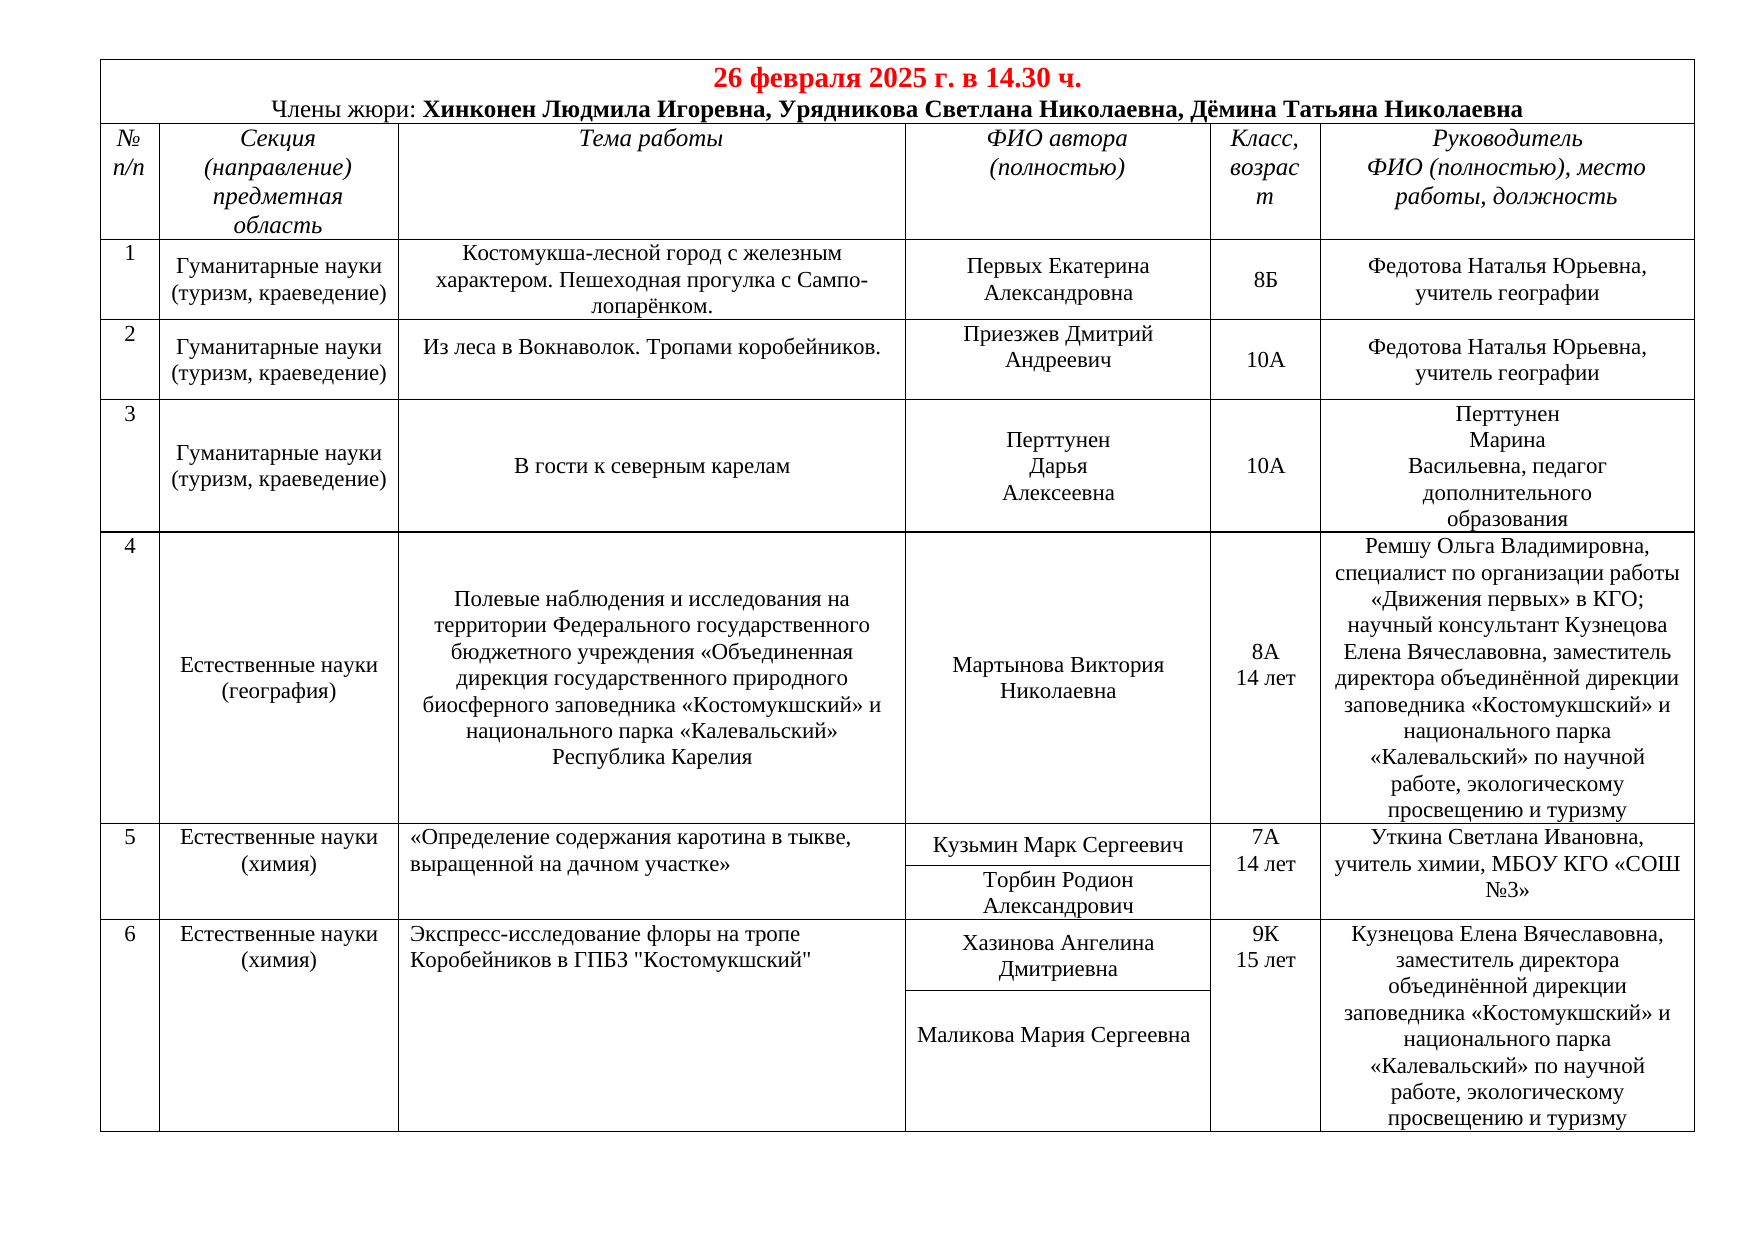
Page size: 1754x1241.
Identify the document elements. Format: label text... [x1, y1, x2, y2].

table_cell ФИО автора (полностью) [906, 124, 1210, 238]
table_cell Секция (направление) предметная область [160, 124, 398, 238]
table_cell 7А 14 лет [1211, 824, 1320, 919]
table_cell Гуманитарные науки (туризм, краеведение) [160, 320, 398, 399]
table_cell Торбин Родион Александрович [906, 866, 1210, 919]
table_cell 6 [101, 920, 159, 1131]
table_cell 10А [1211, 400, 1320, 531]
table_cell 8А 14 лет [1211, 533, 1320, 822]
table_cell Из леса в Вокнаволок. Тропами коробейников. [399, 320, 905, 399]
table_cell Кузьмин Марк Сергеевич [906, 824, 1210, 865]
table_header 26 февраля 2025 г. в 14.30 ч. Члены жюри: Хинконен Людмила Игоревна, Урядникова Светлана Николаевна, Дёмина Татьяна Николаевна [101, 60, 1694, 122]
table_cell 1 [101, 240, 159, 318]
table_cell Естественные науки (химия) [160, 824, 398, 919]
table_cell 9К 15 лет [1211, 920, 1320, 1131]
table_cell Маликова Мария Сергеевна [906, 991, 1210, 1131]
table_cell Гуманитарные науки (туризм, краеведение) [160, 240, 398, 318]
table_cell Тема работы [399, 124, 905, 238]
table_cell 4 [101, 533, 159, 822]
table_cell 10А [1211, 320, 1320, 399]
table_cell Класс, возраст [1211, 124, 1320, 238]
table_cell Хазинова Ангелина Дмитриевна [906, 920, 1210, 990]
table_cell В гости к северным карелам [399, 400, 905, 531]
table_cell Приезжев Дмитрий Андреевич [906, 320, 1210, 399]
table_cell «Определение содержания каротина в тыкве, выращенной на дачном участке» [399, 824, 905, 919]
table_cell Федотова Наталья Юрьевна, учитель географии [1321, 320, 1694, 399]
table_cell Гуманитарные науки (туризм, краеведение) [160, 400, 398, 531]
table_cell Перттунен Дарья Алексеевна [906, 400, 1210, 531]
table_cell Костомукша-лесной город с железным характером. Пешеходная прогулка с Сампо-лопарёнком. [399, 240, 905, 318]
table_cell Полевые наблюдения и исследования на территории Федерального государственного бюджетного учреждения «Объединенная дирекция государственного природного биосферного заповедника «Костомукшский» и национального парка «Калевальский» Республика Карелия [399, 533, 905, 822]
table_cell Экспресс-исследование флоры на тропе Коробейников в ГПБЗ "Костомукшский" [399, 920, 905, 1131]
table_cell 2 [101, 320, 159, 399]
table_cell 5 [101, 824, 159, 919]
table_cell Первых Екатерина Александровна [906, 240, 1210, 318]
table_cell Руководитель ФИО (полностью), место работы, должность [1321, 124, 1694, 238]
table_cell Ремшу Ольга Владимировна, специалист по организации работы «Движения первых» в КГО; научный консультант Кузнецова Елена Вячеславовна, заместитель директора объединённой дирекции заповедника «Костомукшский» и национального парка «Калевальский» по научной работе, экологическому просвещению и туризму [1321, 533, 1694, 822]
table_cell Федотова Наталья Юрьевна, учитель географии [1321, 240, 1694, 318]
table_cell 3 [101, 400, 159, 531]
table_cell Естественные науки (химия) [160, 920, 398, 1131]
table_cell Перттунен Марина Васильевна, педагог дополнительного образования [1321, 400, 1694, 531]
table_cell № п/п [101, 124, 159, 238]
table_cell 8Б [1211, 240, 1320, 318]
table_cell Уткина Светлана Ивановна, учитель химии, МБОУ КГО «СОШ №3» [1321, 824, 1694, 919]
table_cell Кузнецова Елена Вячеславовна, заместитель директора объединённой дирекции заповедника «Костомукшский» и национального парка «Калевальский» по научной работе, экологическому просвещению и туризму [1321, 920, 1694, 1131]
table_cell Естественные науки (география) [160, 533, 398, 822]
table_cell Мартынова Виктория Николаевна [906, 533, 1210, 822]
